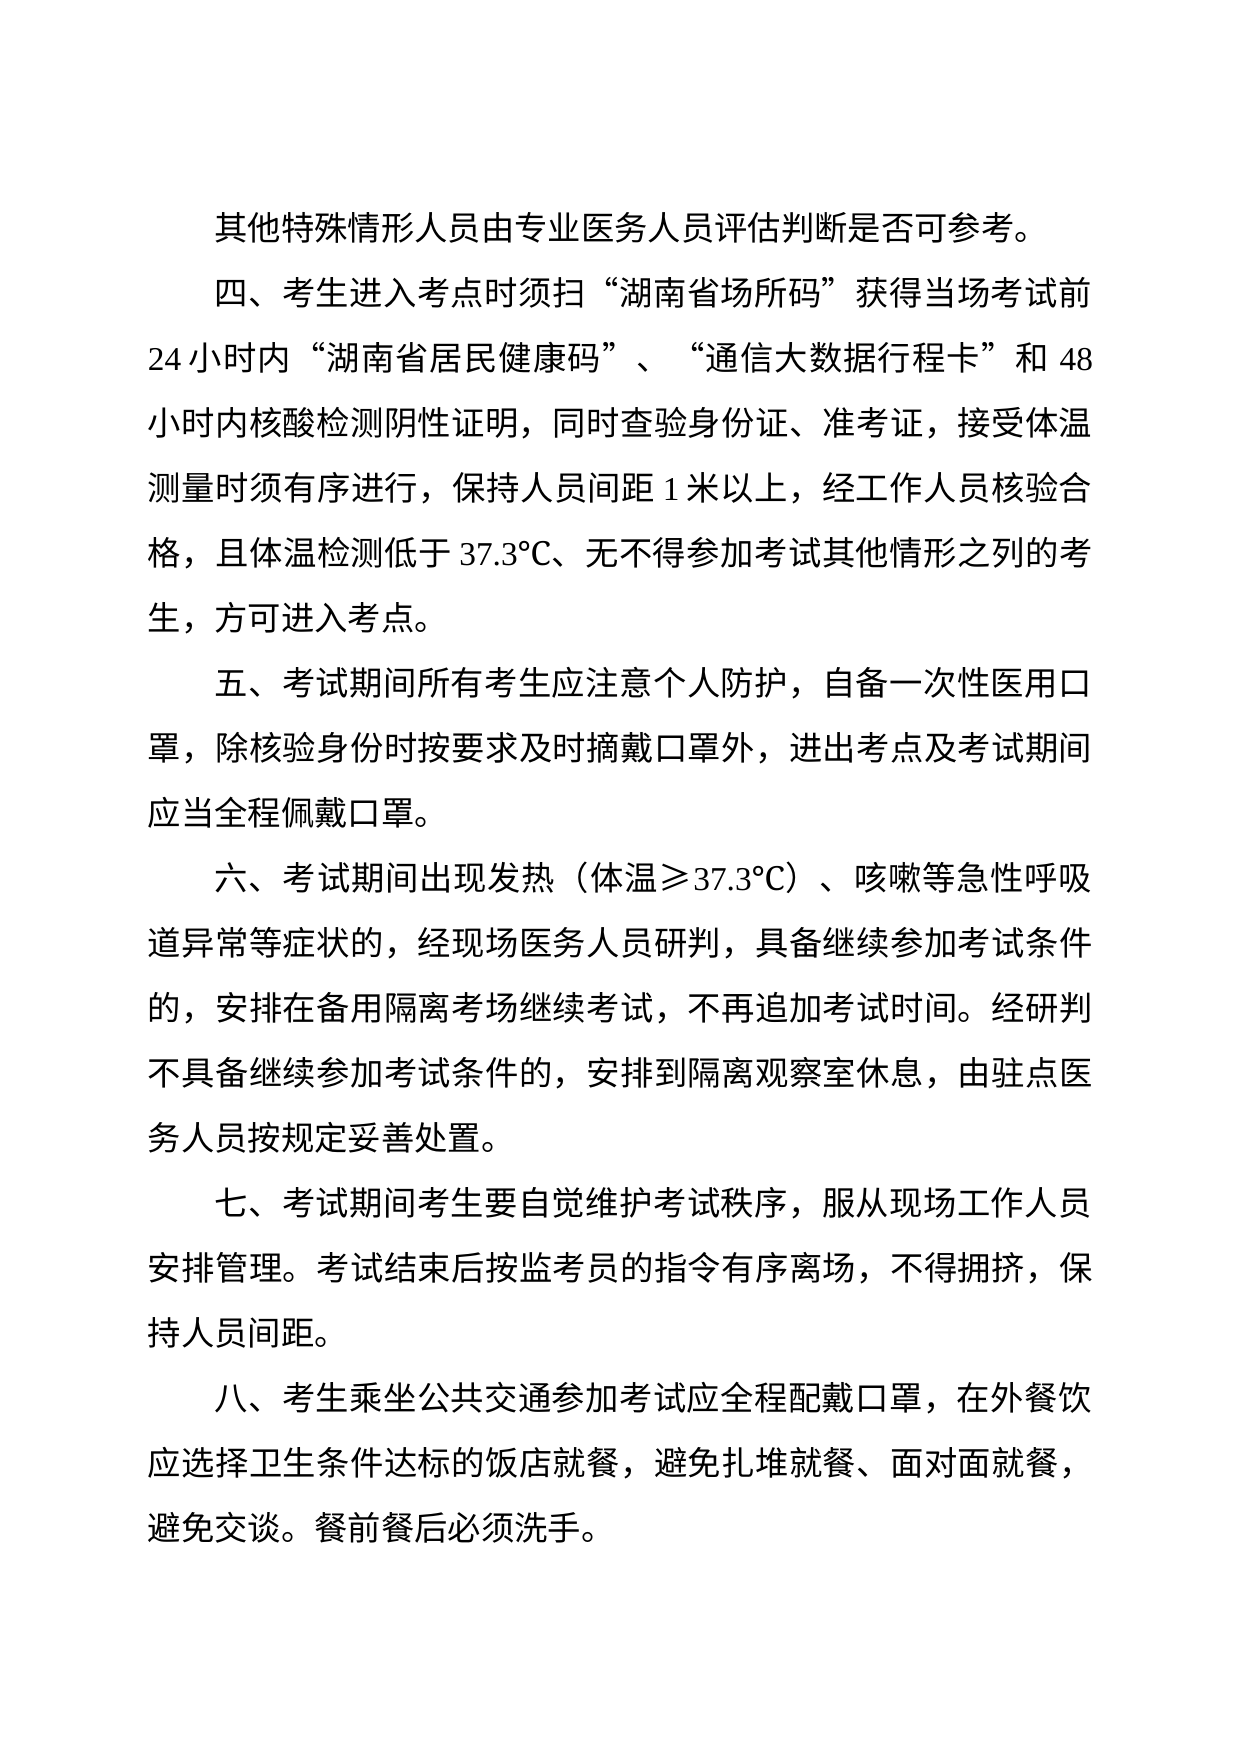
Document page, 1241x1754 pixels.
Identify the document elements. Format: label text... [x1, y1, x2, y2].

list 五、考试期间所有考生应注意个人防护，自备一次性医用口罩，除核验身份时按要求及时摘戴口罩外，进出考点及考试期间应当全程佩戴口罩。 [148, 648, 1093, 843]
list 四、考生进入考点时须扫“湖南省场所码”获得当场考试前24小时内“湖南省居民健康码”、“通信大数据行程卡”和48小时内核酸检测阴性证明，同时查验身份证、准考证，接受体温测量时须有序进行，保持人员间距1米以上，经工作人员核验合格，且体温检测低于37.3℃、无不得参加考试其他情形之列的考生，方可进入考点。 [148, 258, 1093, 648]
list 七、考试期间考生要自觉维护考试秩序，服从现场工作人员安排管理。考试结束后按监考员的指令有序离场，不得拥挤，保持人员间距。 [148, 1168, 1093, 1363]
list 六、考试期间出现发热（体温≥37.3℃）、咳嗽等急性呼吸道异常等症状的，经现场医务人员研判，具备继续参加考试条件的，安排在备用隔离考场继续考试，不再追加考试时间。经研判不具备继续参加考试条件的，安排到隔离观察室休息，由驻点医务人员按规定妥善处置。 [148, 843, 1093, 1168]
list 其他特殊情形人员由专业医务人员评估判断是否可参考。 [148, 193, 1093, 258]
list 八、考生乘坐公共交通参加考试应全程配戴口罩，在外餐饮应选择卫生条件达标的饭店就餐，避免扎堆就餐、面对面就餐，避免交谈。餐前餐后必须洗手。 [148, 1363, 1093, 1558]
